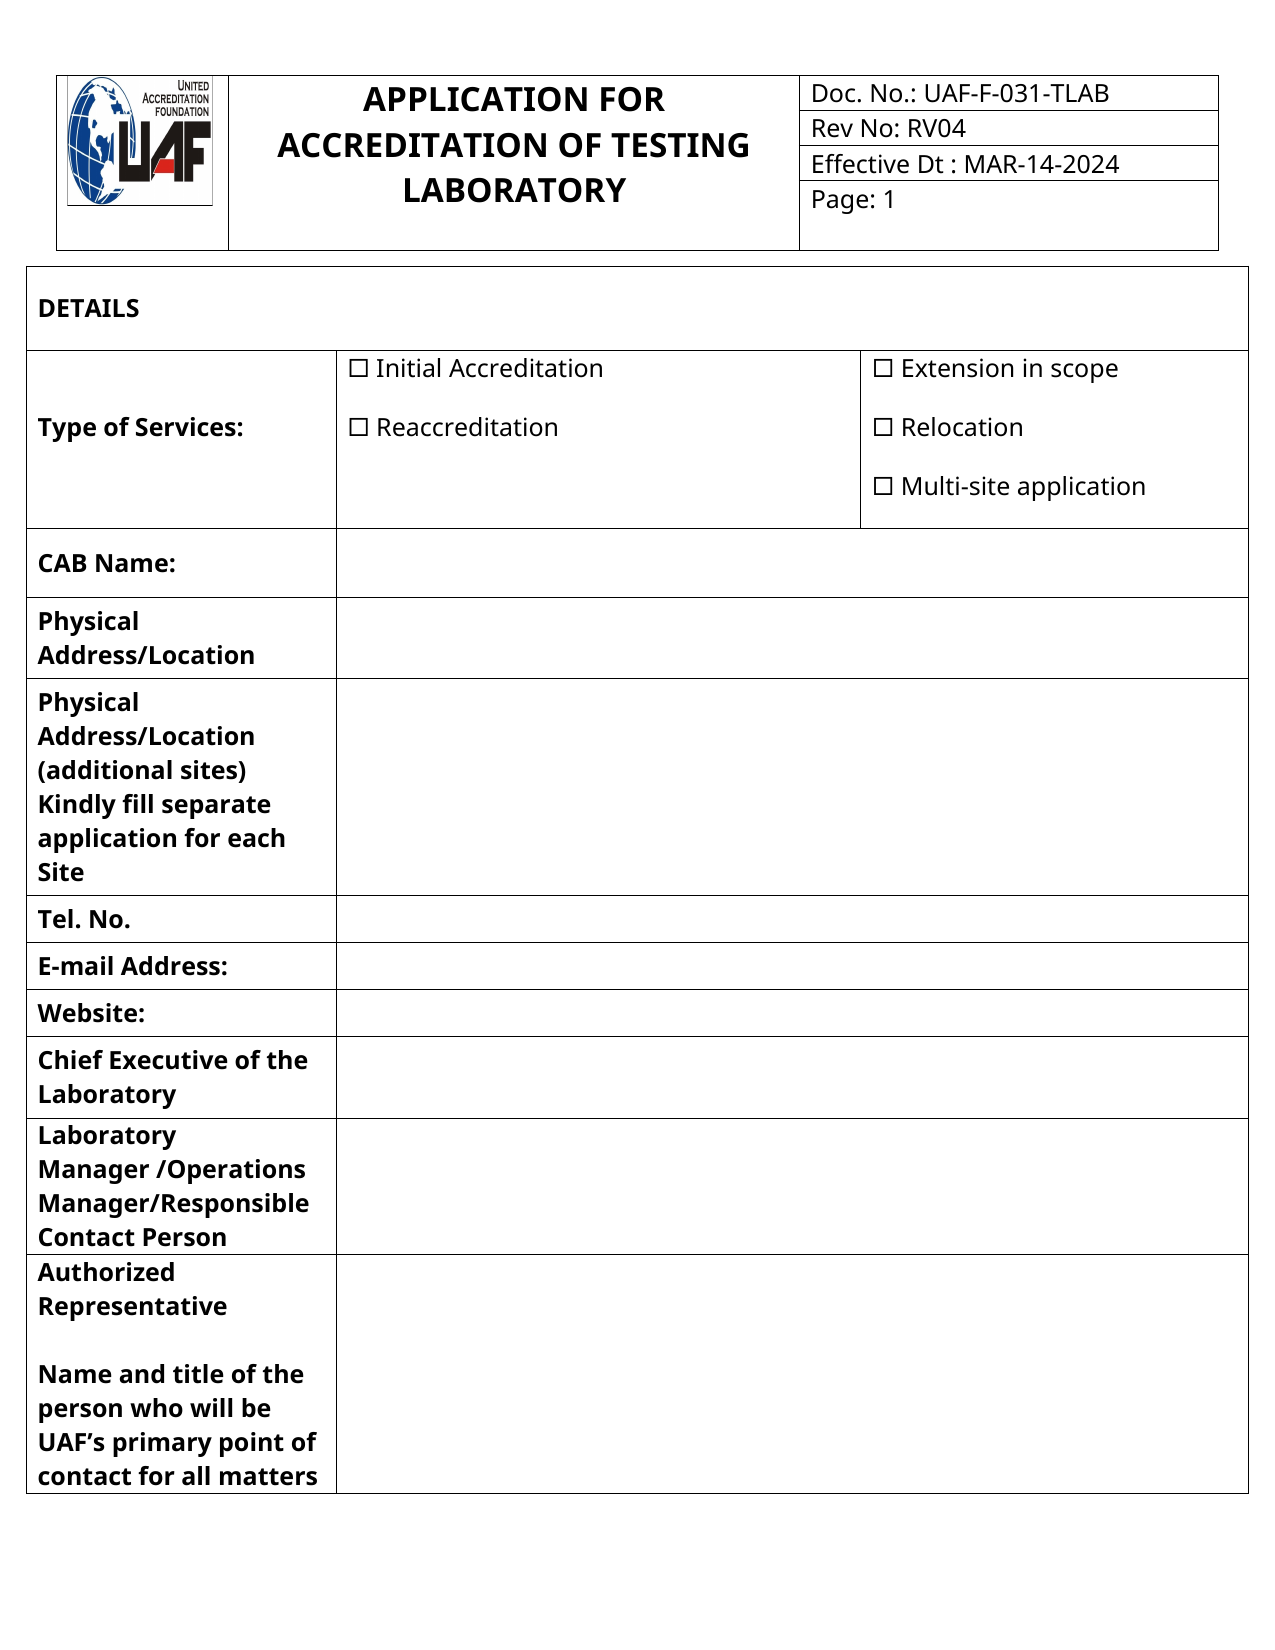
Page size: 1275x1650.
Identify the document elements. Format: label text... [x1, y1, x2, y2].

table_cell Type of Services: [27, 351, 336, 528]
table_cell Initial Accreditation Reaccreditation [337, 351, 860, 528]
table_cell [337, 1119, 1248, 1254]
table_cell [337, 1037, 1248, 1117]
table_cell [337, 990, 1248, 1036]
table_cell Chief Executive of the Laboratory [27, 1037, 336, 1117]
table_cell [337, 943, 1248, 989]
table_cell Extension in scope Relocation Multi-site application [861, 351, 1248, 528]
table_cell CAB Name: [27, 529, 336, 596]
table_cell [337, 598, 1248, 678]
table_header DETAILS [27, 267, 1248, 350]
table_cell Tel. No. [27, 896, 336, 942]
table_cell [337, 529, 1248, 596]
table_cell [337, 1255, 1248, 1493]
table_cell [337, 679, 1248, 895]
table_cell Laboratory Manager /Operations Manager/Responsible Contact Person [27, 1119, 336, 1254]
table_cell Website: [27, 990, 336, 1036]
table_cell Physical Address/Location [27, 598, 336, 678]
table_cell E-mail Address: [27, 943, 336, 989]
table_cell Physical Address/Location (additional sites) Kindly fill separate application for each Site [27, 679, 336, 895]
picture [67, 76, 213, 206]
table_cell [337, 896, 1248, 942]
table_cell Authorized Representative Name and title of the person who will be UAF’s primary point of contact for all matters related to this Application. [27, 1255, 336, 1493]
